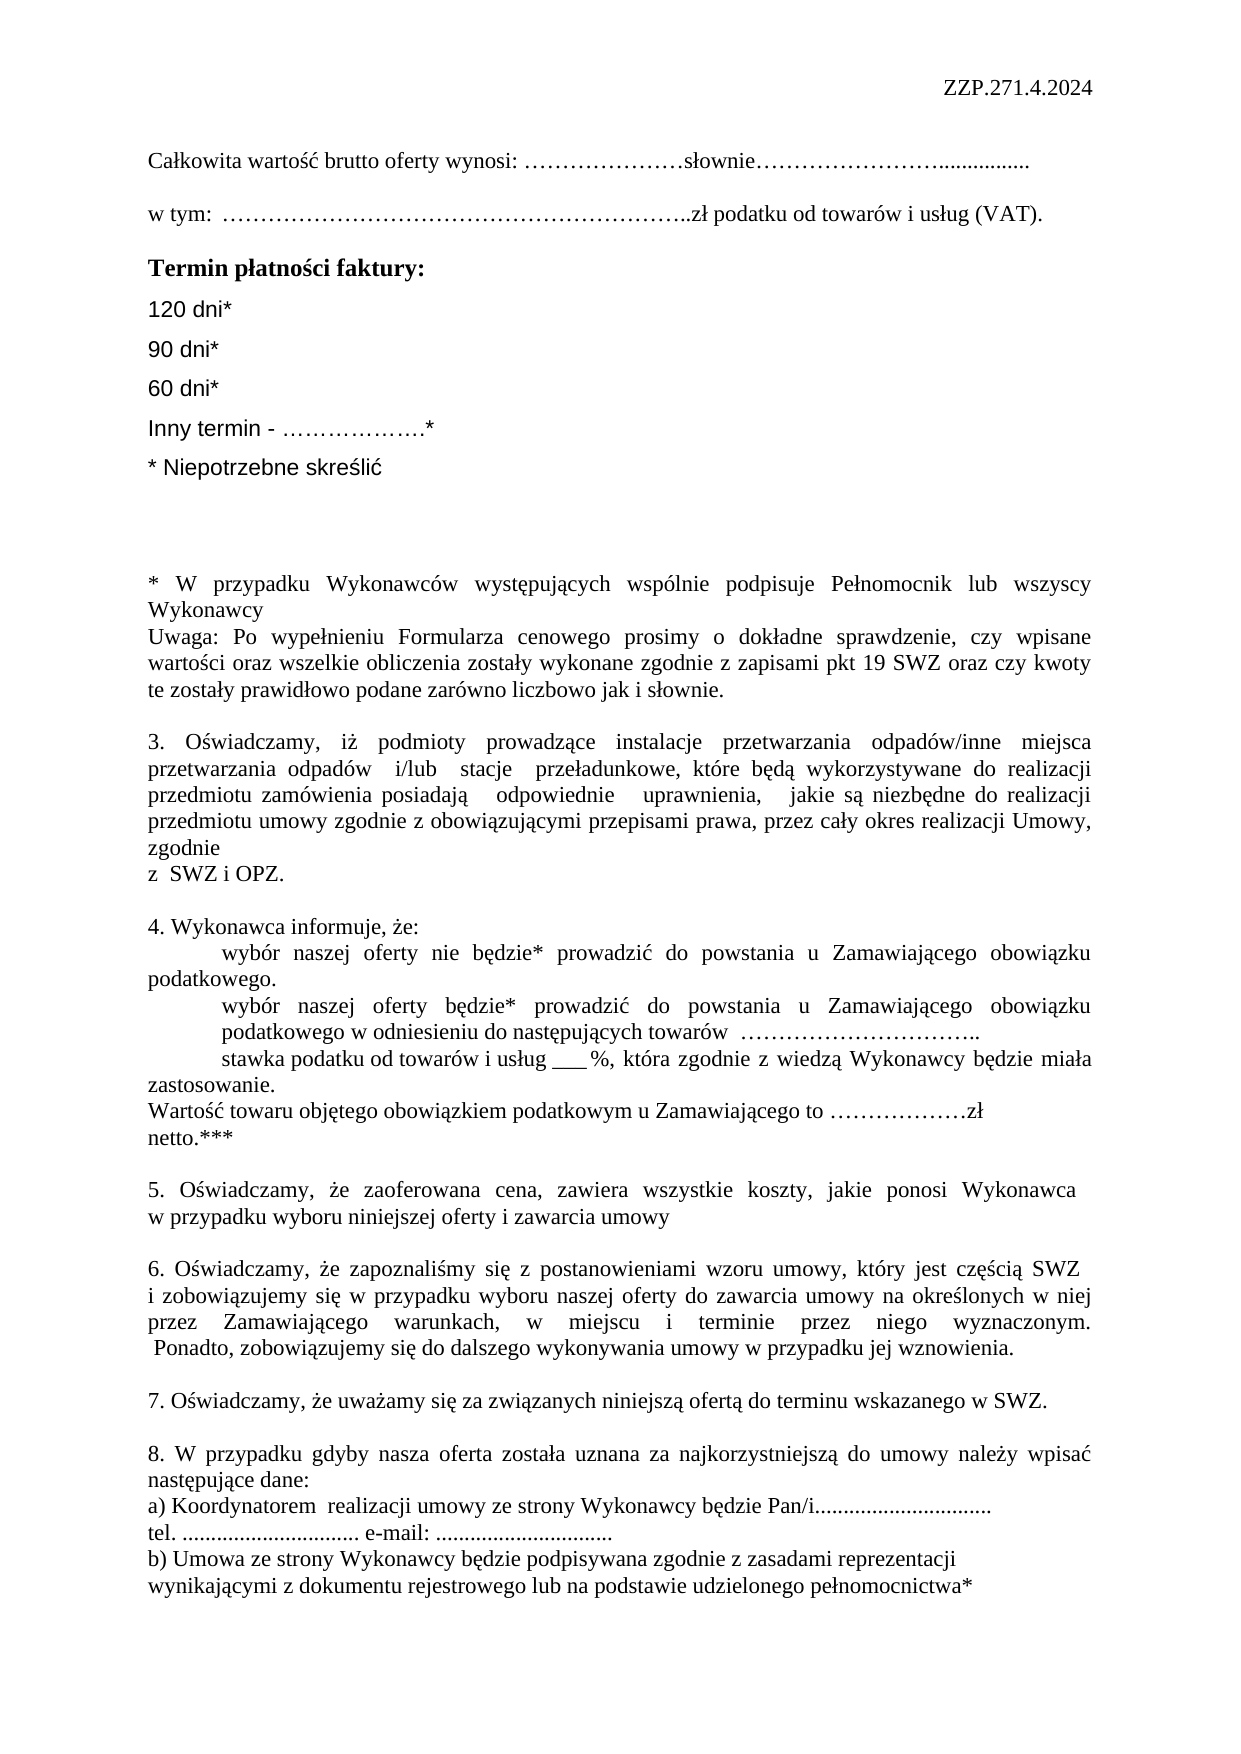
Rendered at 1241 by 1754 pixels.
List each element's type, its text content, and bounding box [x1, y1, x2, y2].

text w tym: ……………………………………………………..zł podatku od towarów i usług (VAT). [148, 200, 1093, 227]
text 120 dni* [148, 296, 1093, 322]
text 5. Oświadczamy, że zaoferowana cena, zawiera wszystkie koszty, jakie ponosi Wykonawca w przypadku wyboru niniejszej oferty i zawarcia umowy [148, 1176, 1093, 1229]
text * W przypadku Wykonawców występujących wspólnie podpisuje Pełnomocnik lub wszyscy Wykonawcy [148, 570, 1093, 623]
text Inny termin - ……………….* [148, 414, 1093, 441]
text tel. ............................... e-mail: ............................... [148, 1519, 1093, 1545]
text 8. W przypadku gdyby nasza oferta została uznana za najkorzystniejszą do umowy należy wpisać następujące dane: [148, 1440, 1093, 1493]
text netto.*** [148, 1124, 1093, 1150]
text wynikającymi z dokumentu rejestrowego lub na podstawie udzielonego pełnomocnictwa* [148, 1572, 1093, 1598]
text 4. Wykonawca informuje, że: [148, 913, 1093, 939]
text 7. Oświadczamy, że uważamy się za związanych niniejszą ofertą do terminu wskazanego w SWZ. [148, 1387, 1093, 1413]
text 60 dni* [148, 375, 1093, 401]
text 90 dni* [148, 336, 1093, 362]
text Uwaga: Po wypełnieniu Formularza cenowego prosimy o dokładne sprawdzenie, czy wpisane wartości oraz wszelkie obliczenia zostały wykonane zgodnie z zapisami pkt 19 SWZ oraz czy kwoty te zostały prawidłowo podane zarówno liczbowo jak i słownie. [148, 623, 1093, 702]
text 6. Oświadczamy, że zapoznaliśmy się z postanowieniami wzoru umowy, który jest częścią SWZ i zobowiązujemy się w przypadku wyboru naszej oferty do zawarcia umowy na określonych w niej przez Zamawiającego warunkach, w miejscu i terminie przez niego wyznaczonym. Ponadto, zobowiązujemy się do dalszego wykonywania umowy w przypadku jej wznowienia. [148, 1255, 1093, 1361]
text  wybór naszej oferty nie będzie* prowadzić do powstania u Zamawiającego obowiązku podatkowego. [148, 939, 1093, 992]
text * Niepotrzebne skreślić [148, 454, 1093, 480]
text Całkowita wartość brutto oferty wynosi: …………………słownie……………………................ [148, 148, 1093, 174]
text Termin płatności faktury: [148, 253, 1093, 282]
text  wybór naszej oferty będzie* prowadzić do powstania u Zamawiającego obowiązku podatkowego w odniesieniu do następujących towarów ………………………….. [148, 992, 1093, 1044]
text 3. Oświadczamy, iż podmioty prowadzące instalacje przetwarzania odpadów/inne miejsca przetwarzania odpadów i/lub stacje przeładunkowe, które będą wykorzystywane do realizacji przedmiotu zamówienia posiadają odpowiednie uprawnienia, jakie są niezbędne do realizacji przedmiotu umowy zgodnie z obowiązującymi przepisami prawa, przez cały okres realizacji Umowy, zgodnie z SWZ i OPZ. [148, 728, 1093, 886]
text Wartość towaru objętego obowiązkiem podatkowym u Zamawiającego to ………………zł [148, 1097, 1093, 1124]
text  stawka podatku od towarów i usług ___ %, która zgodnie z wiedzą Wykonawcy będzie miała zastosowanie. [148, 1044, 1093, 1097]
text b) Umowa ze strony Wykonawcy będzie podpisywana zgodnie z zasadami reprezentacji [148, 1545, 1093, 1572]
text a) Koordynatorem realizacji umowy ze strony Wykonawcy będzie Pan/i............................... [148, 1493, 1093, 1519]
